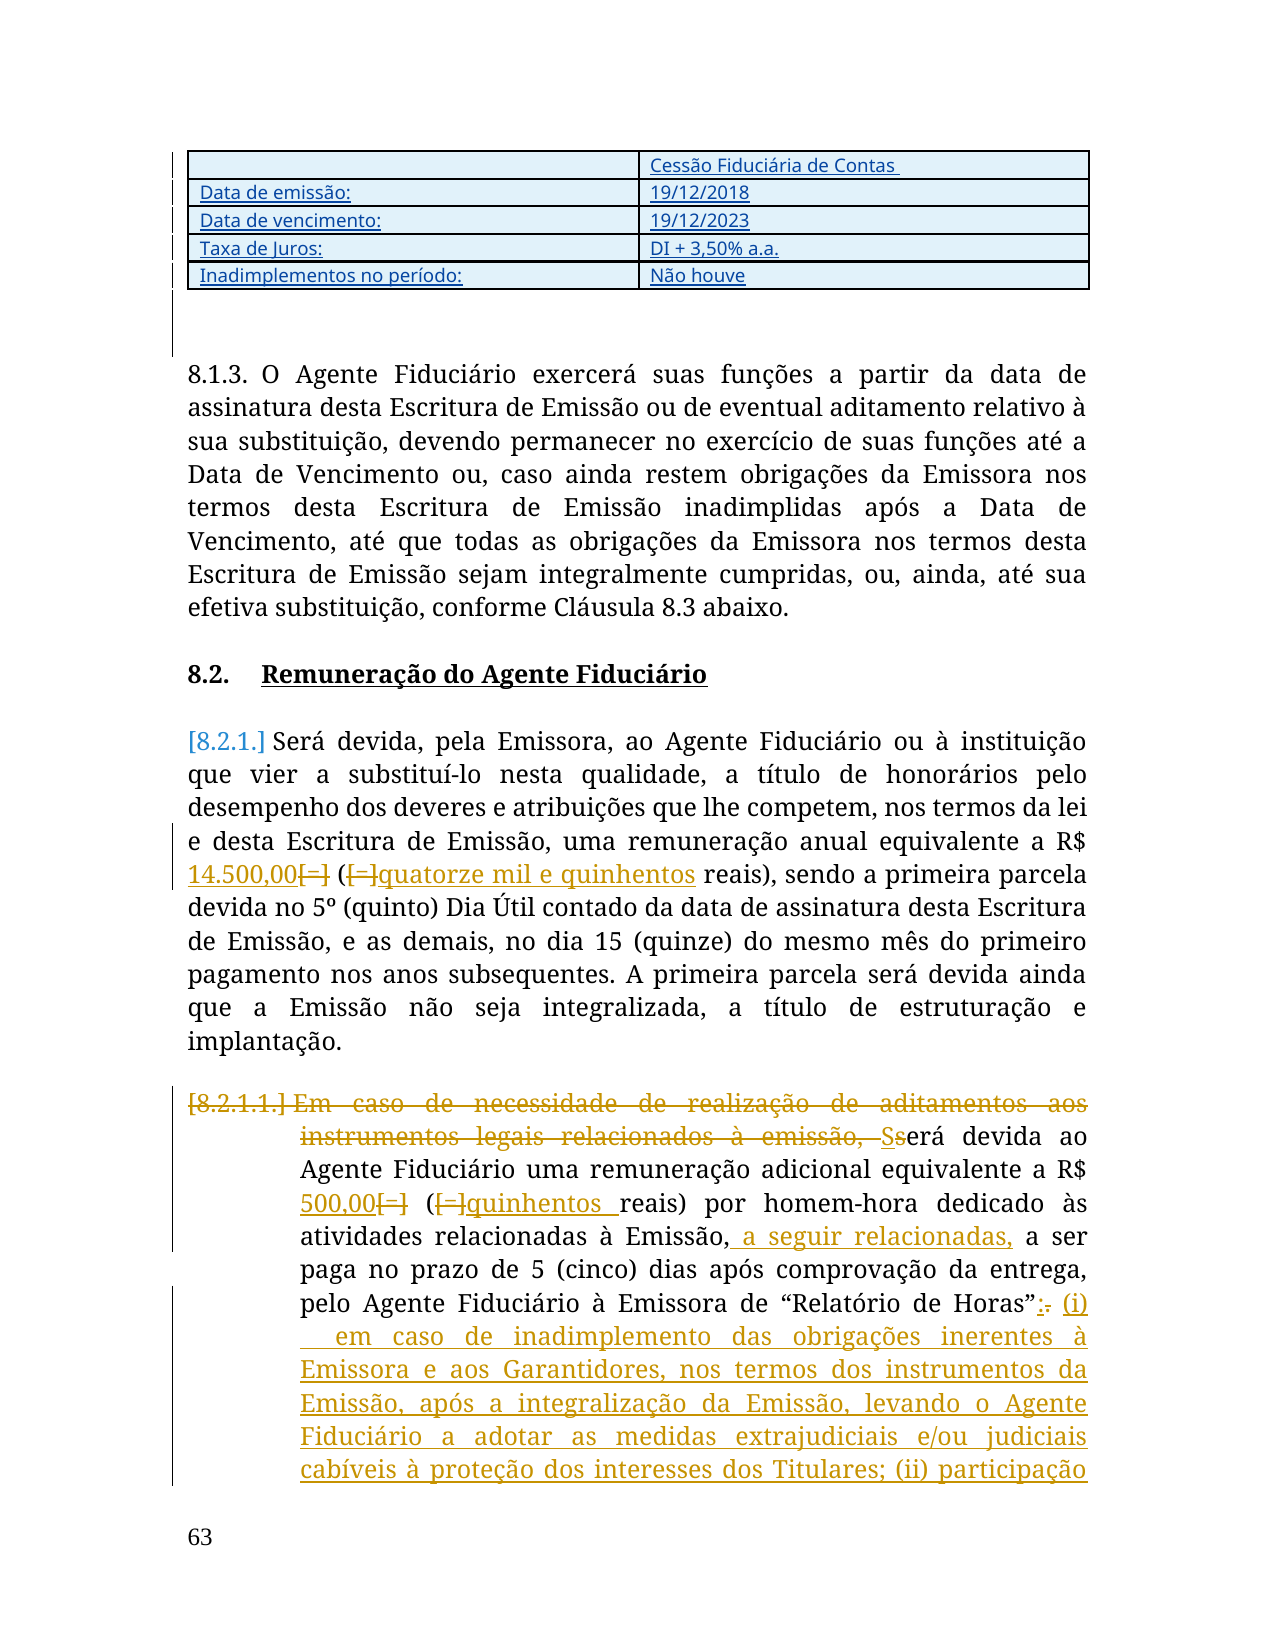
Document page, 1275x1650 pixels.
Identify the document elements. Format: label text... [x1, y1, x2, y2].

subtitle Remuneração do Agente Fiduciário [187, 657, 1088, 690]
subtitle O Agente Fiduciário exercerá suas funções a partir da data de assinatura desta Escritura de Emissão ou de eventual aditamento relativo à sua substituição, devendo permanecer no exercício de suas funções até a Data de Vencimento ou, caso ainda restem obrigações da Emissora nos termos desta Escritura de Emissão inadimplidas após a Data de Vencimento, até que todas as obrigações da Emissora nos termos desta Escritura de Emissão sejam integralmente cumpridas, ou, ainda, até sua efetiva substituição, conforme Cláusula 8.3 abaixo. [187, 357, 1088, 623]
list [187, 1106, 1088, 1486]
subtitle Será devida, pela Emissora, ao Agente Fiduciário ou à instituição que vier a substituí-lo nesta qualidade, a título de honorários pelo desempenho dos deveres e atribuições que lhe competem, nos termos da lei e desta Escritura de Emissão, uma remuneração anual equivalente a R$ ( reais), sendo a primeira parcela devida no 5º (quinto) Dia Útil contado da data de assinatura desta Escritura de Emissão, e as demais, no dia 15 (quinze) do mesmo mês do primeiro pagamento nos anos subsequentes. A primeira parcela será devida ainda que a Emissão não seja integralizada, a título de estruturação e implantação. [187, 723, 1088, 1057]
